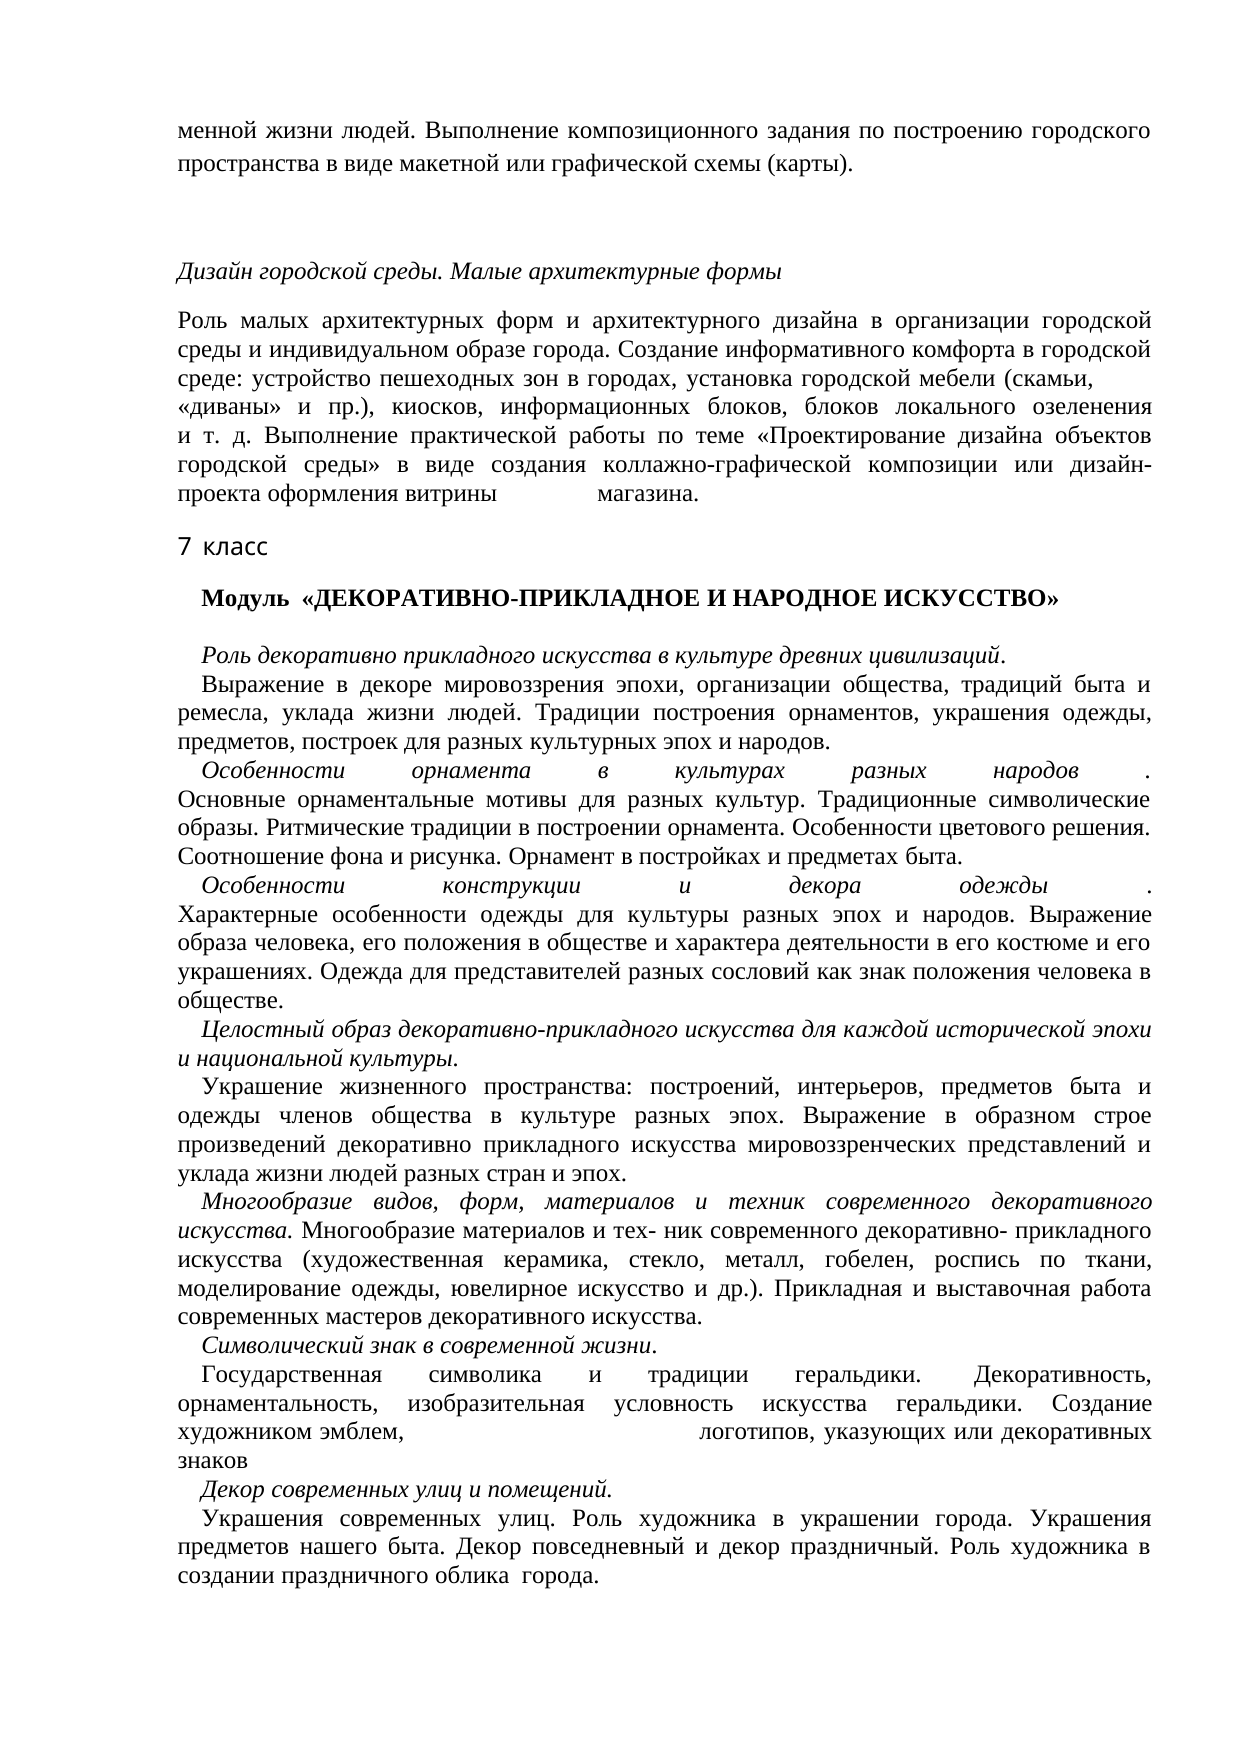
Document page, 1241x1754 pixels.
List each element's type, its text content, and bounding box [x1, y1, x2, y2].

text Декор современных улиц и помещений. [201, 1474, 1171, 1503]
text Роль декоративно прикладного искусства в культуре древних цивилизаций. [201, 640, 1171, 669]
text Особенности орнамента в культурах разных народов . Основные орнаментальные мотивы для разных культур. Традиционные символические образы. Ритмические традиции в построении орнамента. Особенности цветового решения. Соотношение фона и рисунка. Орнамент в постройках и предметах быта. [177, 755, 1152, 870]
text Многообразие видов, форм, материалов и техник современного декоративного искусства. Многообразие материалов и тех- ник современного декоративно- прикладного искусства (художественная керамика, стекло, металл, гобелен, роспись по ткани, моделирование одежды, ювелирное искусство и др.). Прикладная и выставочная работа современных мастеров декоративного искусства. [177, 1186, 1152, 1330]
list класс [177, 528, 1171, 562]
text Государственная символика и традиции геральдики. Декоративность, орнаментальность, изобразительная условность искусства геральдики. Создание художником эмблем, логотипов, указующих или декоративных знаков [177, 1359, 1152, 1474]
text Символический знак в современной жизни. [201, 1330, 1171, 1359]
text Выражение в декоре мировоззрения эпохи, организации общества, традиций быта и ремесла, уклада жизни людей. Традиции построения орнаментов, украшения одежды, предметов, построек для разных культурных эпох и народов. [177, 669, 1152, 755]
text Особенности конструкции и декора одежды . Характерные особенности одежды для культуры разных эпох и народов. Выражение образа человека, его положения в обществе и характера деятельности в его костюме и его украшениях. Одежда для представителей разных сословий как знак положения человека в обществе. [177, 870, 1152, 1014]
text Роль малых архитектурных форм и архитектурного дизайна в организации городской среды и индивидуальном образе города. Создание информативного комфорта в городской среде: устройство пешеходных зон в городах, установка городской мебели (скамьи, [177, 305, 1152, 391]
text менной жизни людей. Выполнение композиционного задания по построению городского пространства в виде макетной или графической схемы (карты). [177, 115, 1151, 177]
text «диваны» и пр.), киосков, информационных блоков, блоков локального озеленения и т. д. Выполнение практической работы по теме «Проектирование дизайна объектов городской среды» в виде создания коллажно-графической композиции или дизайн- проекта оформления витрины магазина. [177, 391, 1152, 506]
text Украшение жизненного пространства: построений, интерьеров, предметов быта и одежды членов общества в культуре разных эпох. Выражение в образном строе произведений декоративно прикладного искусства мировоззренческих представлений и уклада жизни людей разных стран и эпох. [177, 1071, 1152, 1186]
text Дизайн городской среды. Малые архитектурные формы [177, 256, 1171, 284]
subtitle Модуль «ДЕКОРАТИВНО-ПРИКЛАДНОЕ И НАРОДНОЕ ИСКУССТВО» [201, 583, 1171, 612]
text Целостный образ декоративно-прикладного искусства для каждой исторической эпохи и национальной культуры. [177, 1014, 1152, 1071]
text Украшения современных улиц. Роль художника в украшении города. Украшения предметов нашего быта. Декор повседневный и декор праздничный. Роль художника в создании праздничного облика города. [177, 1503, 1151, 1589]
